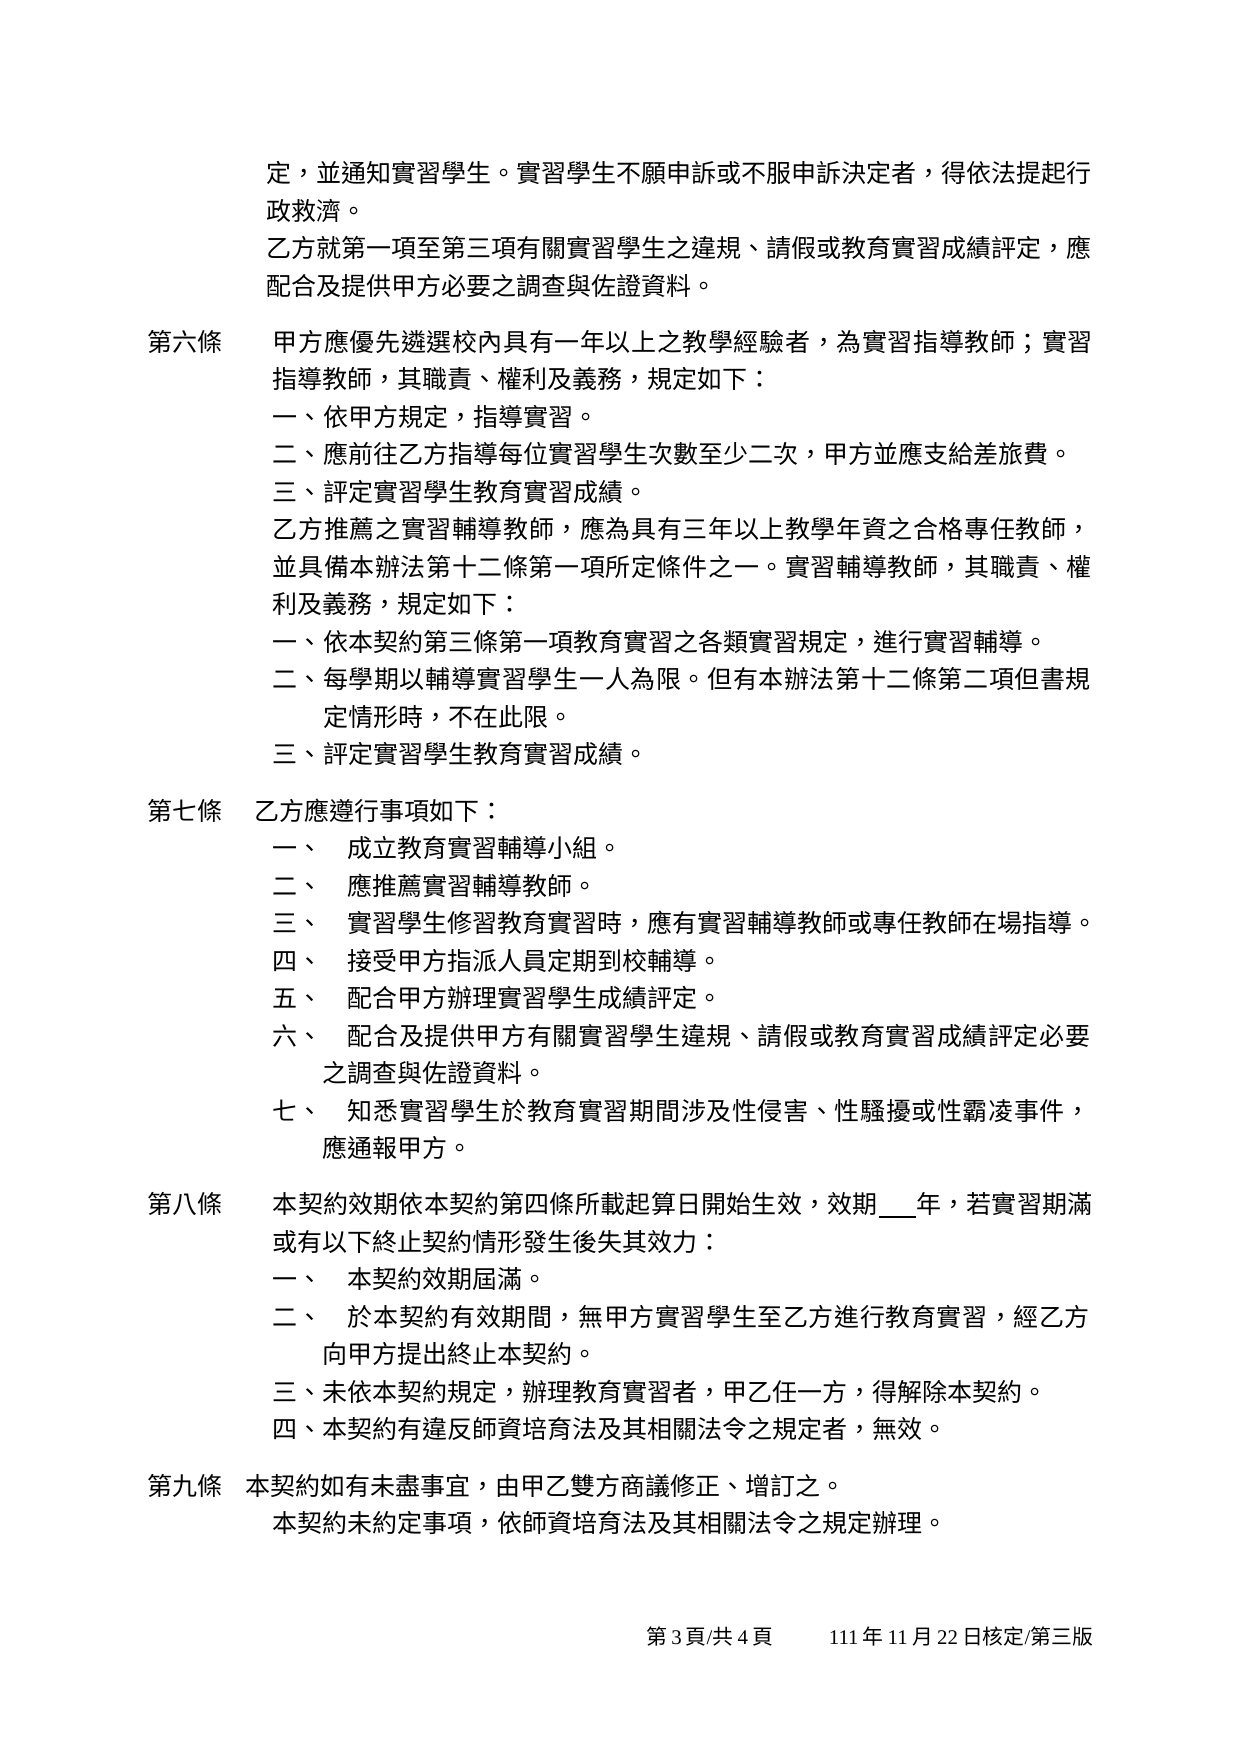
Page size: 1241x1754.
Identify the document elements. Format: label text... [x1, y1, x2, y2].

list 配合及提供甲方有關實習學生違規、請假或教育實習成績評定必要之調查與佐證資料。 [273, 1015, 1092, 1090]
list 乙方就第一項至第三項有關實習學生之違規、請假或教育實習成績評定，應配合及提供甲方必要之調查與佐證資料。 [266, 228, 1092, 303]
text 第九條 本契約如有未盡事宜，由甲乙雙方商議修正、增訂之。 [148, 1465, 1092, 1503]
text 本契約未約定事項，依師資培育法及其相關法令之規定辦理。 [273, 1503, 1092, 1540]
list 接受甲方指派人員定期到校輔導。 [273, 940, 1092, 978]
list 於本契約有效期間，無甲方實習學生至乙方進行教育實習，經乙方向甲方提出終止本契約。 [273, 1297, 1092, 1372]
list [266, 153, 1092, 228]
list 應推薦實習輔導教師。 [273, 865, 1092, 903]
list 依本契約第三條第一項教育實習之各類實習規定，進行實習輔導。 [273, 622, 1092, 659]
list 本契約效期屆滿。 [273, 1259, 1092, 1297]
list 甲方應優先遴選校內具有一年以上之教學經驗者，為實習指導教師；實習指導教師，其職責、權利及義務，規定如下： [148, 322, 1092, 397]
text 三、未依本契約規定，辦理教育實習者，甲乙任一方，得解除本契約。 [273, 1372, 1092, 1409]
list 乙方應遵行事項如下： [148, 790, 1092, 828]
list 評定實習學生教育實習成績。 [273, 734, 1092, 772]
list 應前往乙方指導每位實習學生次數至少二次，甲方並應支給差旅費。 [273, 434, 1092, 472]
list 實習學生修習教育實習時，應有實習輔導教師或專任教師在場指導。 [273, 903, 1092, 940]
list 評定實習學生教育實習成績。 [273, 472, 1092, 509]
text 四、本契約有違反師資培育法及其相關法令之規定者，無效。 [273, 1409, 1092, 1447]
list 每學期以輔導實習學生一人為限。但有本辦法第十二條第二項但書規定情形時，不在此限。 [273, 659, 1092, 734]
text 乙方推薦之實習輔導教師，應為具有三年以上教學年資之合格專任教師，並具備本辦法第十二條第一項所定條件之一。實習輔導教師，其職責、權利及義務，規定如下： [273, 509, 1092, 622]
list 知悉實習學生於教育實習期間涉及性侵害、性騷擾或性霸凌事件，應通報甲方。 [273, 1090, 1092, 1165]
list 本契約效期依本契約第四條所載起算日開始生效，效期 年，若實習期滿或有以下終止契約情形發生後失其效力： [148, 1184, 1092, 1259]
list 成立教育實習輔導小組。 [273, 828, 1092, 865]
list 配合甲方辦理實習學生成績評定。 [273, 978, 1092, 1015]
list 依甲方規定，指導實習。 [273, 397, 1092, 434]
